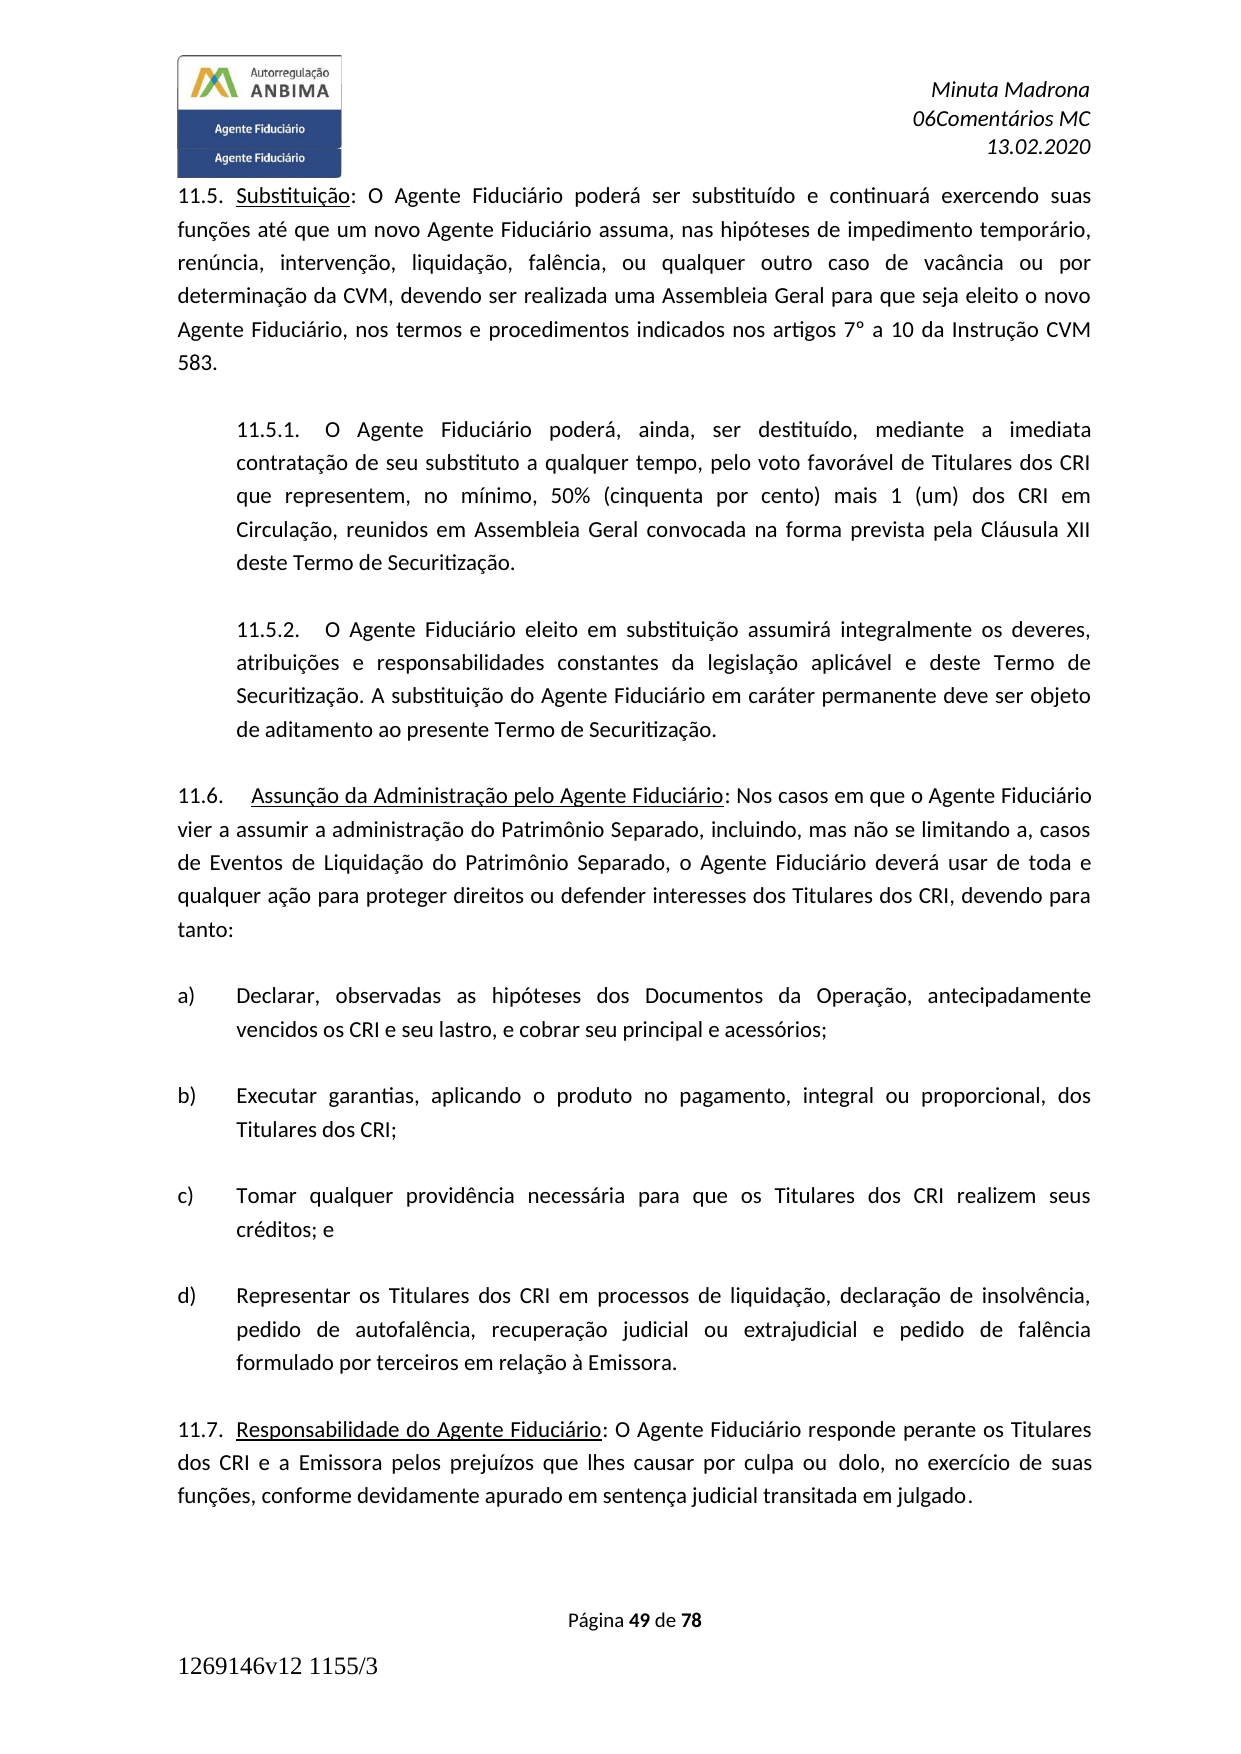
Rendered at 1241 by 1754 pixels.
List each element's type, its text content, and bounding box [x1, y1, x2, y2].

list Substituição: O Agente Fiduciário poderá ser substituído e continuará exercendo suas funções até que um novo Agente Fiduciário assuma, nas hipóteses de impedimento temporário, renúncia, intervenção, liquidação, falência, ou qualquer outro caso de vacância ou por determinação da CVM, devendo ser realizada uma Assembleia Geral para que seja eleito o novo Agente Fiduciário, nos termos e procedimentos indicados nos artigos 7º a 10 da Instrução CVM 583. [177, 177, 1093, 377]
list Responsabilidade do Agente Fiduciário: O Agente Fiduciário responde perante os Titulares dos CRI e a Emissora pelos prejuízos que lhes causar por culpa ou dolo, no exercício de suas funções, conforme devidamente apurado em sentença judicial transitada em julgado. [177, 1411, 1093, 1511]
list Representar os Titulares dos CRI em processos de liquidação, declaração de insolvência, pedido de autofalência, recuperação judicial ou extrajudicial e pedido de falência formulado por terceiros em relação à Emissora. [177, 1277, 1093, 1377]
list O Agente Fiduciário poderá, ainda, ser destituído, mediante a imediata contratação de seu substituto a qualquer tempo, pelo voto favorável de Titulares dos CRI que representem, no mínimo, 50% (cinquenta por cento) mais 1 (um) dos CRI em Circulação, reunidos em Assembleia Geral convocada na forma prevista pela Cláusula XII deste Termo de Securitização. [236, 411, 1093, 577]
picture [177, 55, 342, 177]
list O Agente Fiduciário eleito em substituição assumirá integralmente os deveres, atribuições e responsabilidades constantes da legislação aplicável e deste Termo de Securitização. A substituição do Agente Fiduciário em caráter permanente deve ser objeto de aditamento ao presente Termo de Securitização. [236, 611, 1093, 744]
list Tomar qualquer providência necessária para que os Titulares dos CRI realizem seus créditos; e [177, 1177, 1093, 1244]
list Assunção da Administração pelo Agente Fiduciário: Nos casos em que o Agente Fiduciário vier a assumir a administração do Patrimônio Separado, incluindo, mas não se limitando a, casos de Eventos de Liquidação do Patrimônio Separado, o Agente Fiduciário deverá usar de toda e qualquer ação para proteger direitos ou defender interesses dos Titulares dos CRI, devendo para tanto: [177, 777, 1093, 944]
list Executar garantias, aplicando o produto no pagamento, integral ou proporcional, dos Titulares dos CRI; [177, 1077, 1093, 1144]
list Declarar, observadas as hipóteses dos Documentos da Operação, antecipadamente vencidos os CRI e seu lastro, e cobrar seu principal e acessórios; [177, 977, 1093, 1044]
